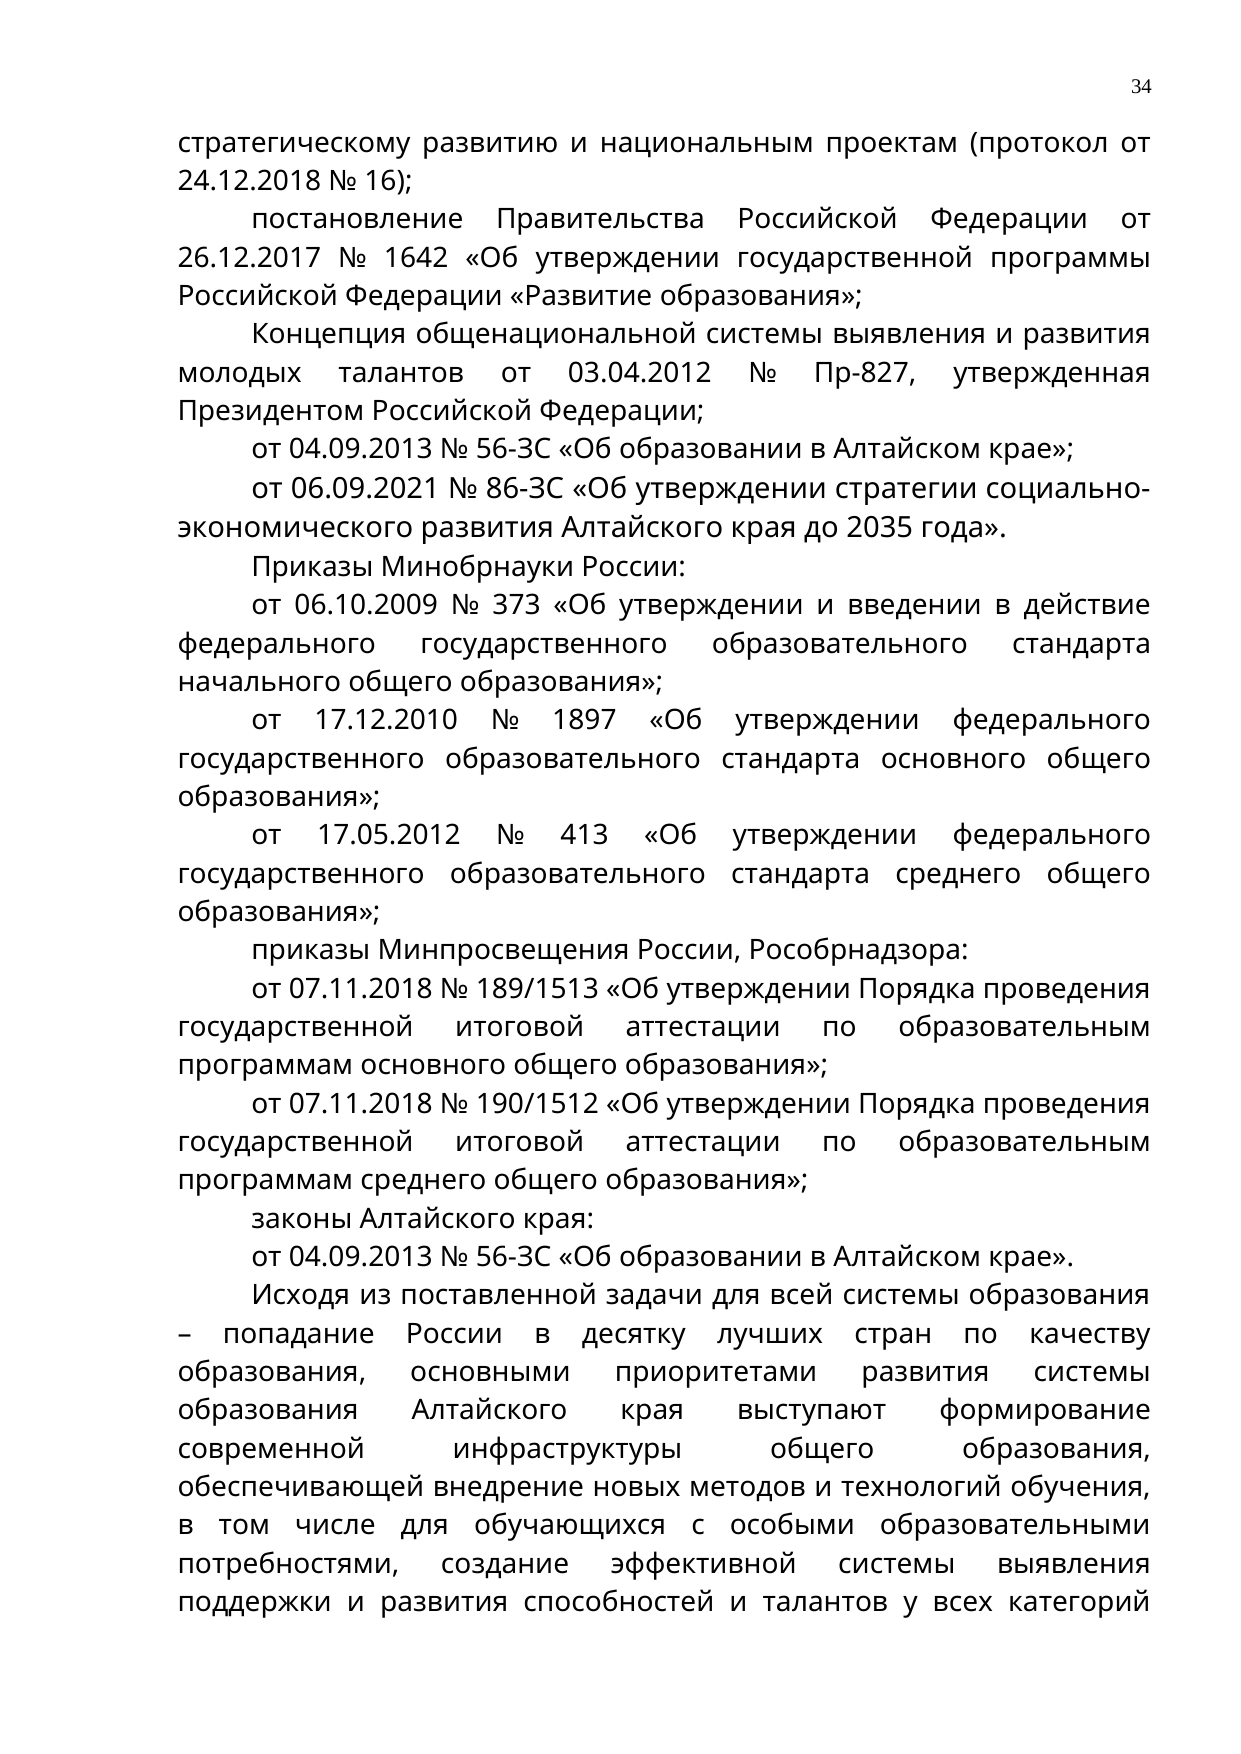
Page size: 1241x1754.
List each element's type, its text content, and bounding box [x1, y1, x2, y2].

text от 04.09.2013 № 56-ЗС «Об образовании в Алтайском крае»; [177, 429, 1152, 467]
text от 06.10.2009 № 373 «Об утверждении и введении в действие федерального государственного образовательного стандарта начального общего образования»; [177, 585, 1152, 700]
text законы Алтайского края: [177, 1198, 1152, 1236]
text постановление Правительства Российской Федерации от 26.12.2017 № 1642 «Об утверждении государственной программы Российской Федерации «Развитие образования»; [177, 199, 1152, 314]
text от 17.12.2010 № 1897 «Об утверждении федерального государственного образовательного стандарта основного общего образования»; [177, 700, 1152, 815]
text Концепция общенациональной системы выявления и развития молодых талантов от 03.04.2012 № Пр-827, утвержденная Президентом Российской Федерации; [177, 314, 1152, 429]
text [177, 122, 1152, 199]
text от 17.05.2012 № 413 «Об утверждении федерального государственного образовательного стандарта среднего общего образования»; [177, 815, 1152, 930]
text Приказы Минобрнауки России: [177, 546, 1152, 585]
text от 04.09.2013 № 56-ЗС «Об образовании в Алтайском крае». [177, 1236, 1152, 1275]
text от 07.11.2018 № 189/1513 «Об утверждении Порядка проведения государственной итоговой аттестации по образовательным программам основного общего образования»; [177, 968, 1152, 1083]
text приказы Минпросвещения России, Рособрнадзора: [177, 930, 1152, 968]
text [177, 1275, 1152, 1620]
text от 07.11.2018 № 190/1512 «Об утверждении Порядка проведения государственной итоговой аттестации по образовательным программам среднего общего образования»; [177, 1083, 1152, 1198]
text от 06.09.2021 № 86-ЗС «Об утверждении стратегии социально- экономического развития Алтайского края до 2035 года». [177, 467, 1152, 546]
